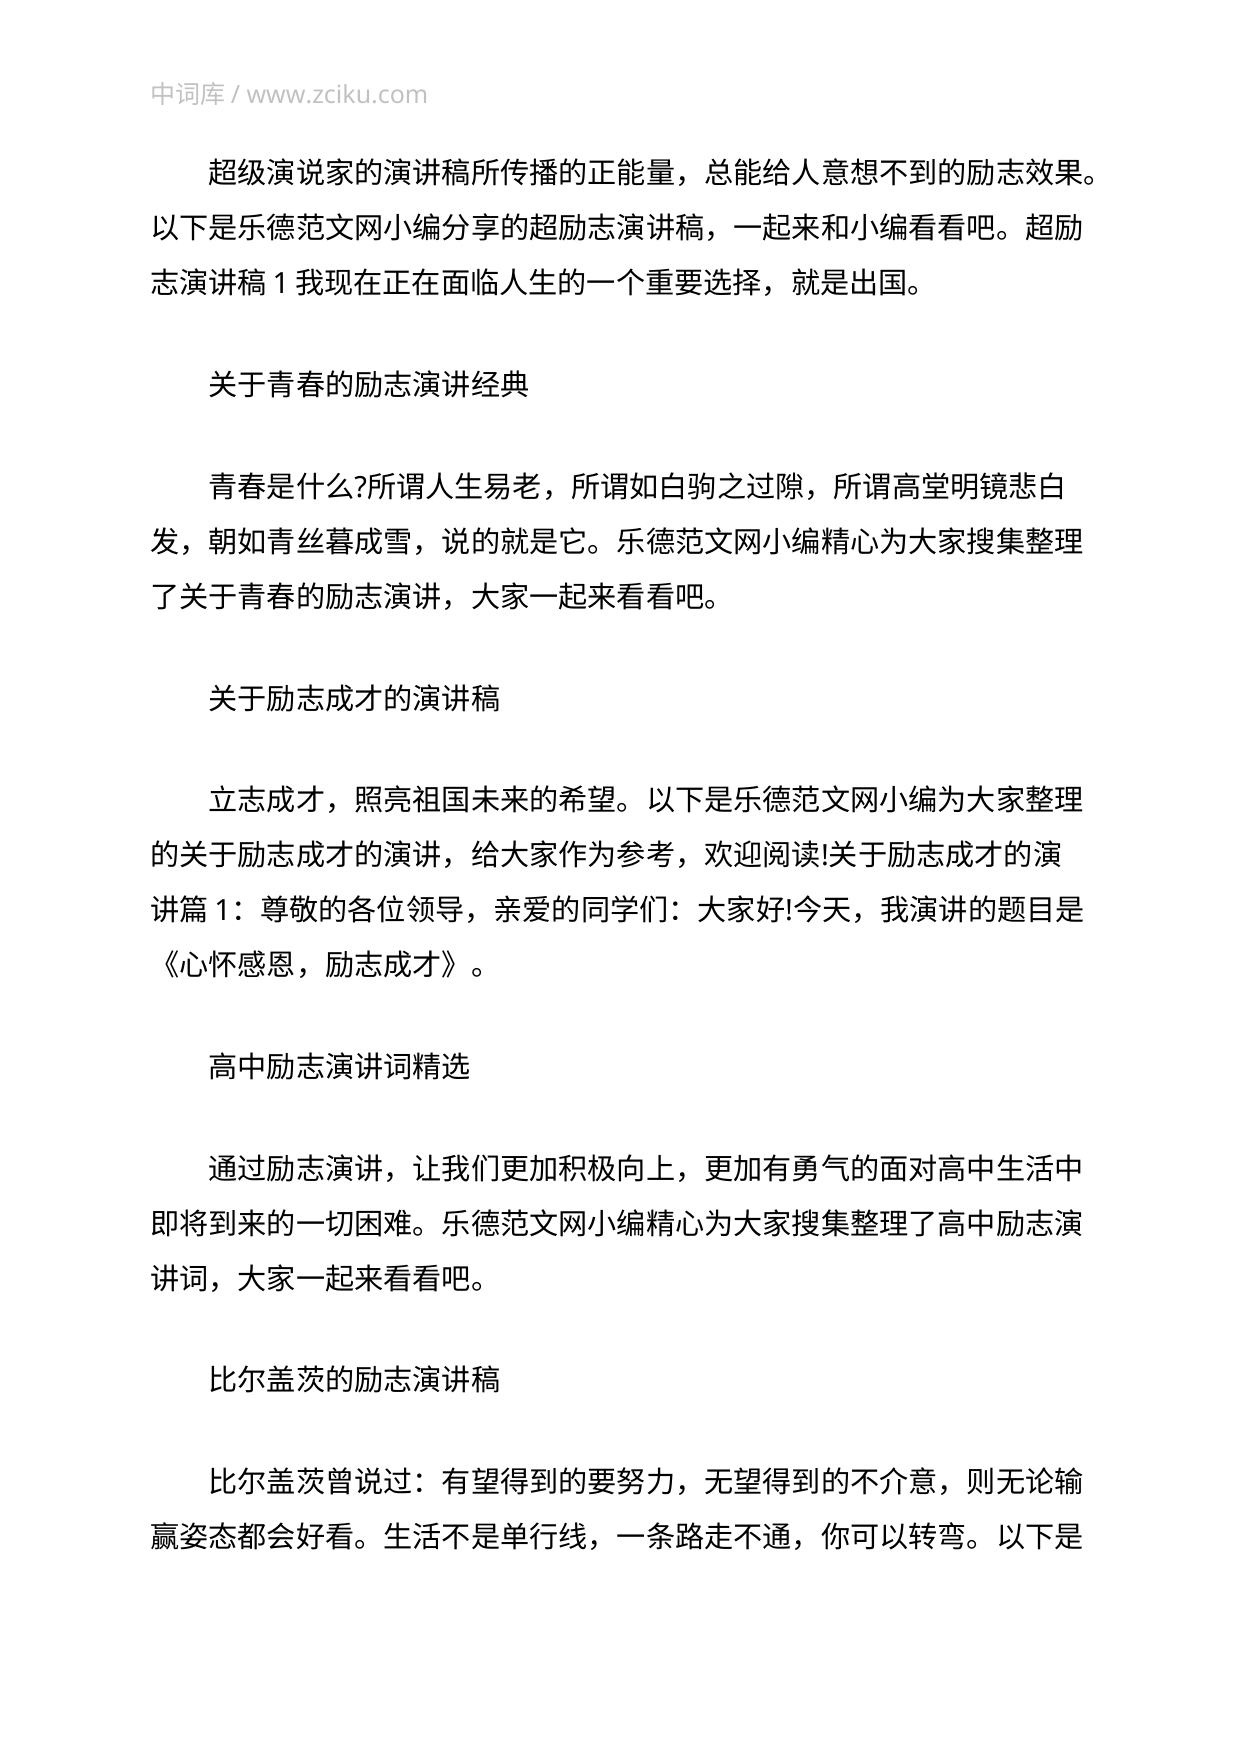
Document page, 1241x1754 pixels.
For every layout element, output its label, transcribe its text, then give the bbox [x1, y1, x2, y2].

text 关于励志成才的演讲稿 [150, 675, 1090, 717]
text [150, 1459, 1090, 1556]
text 超级演说家的演讲稿所传播的正能量，总能给人意想不到的励志效果。以下是乐德范文网小编分享的超励志演讲稿，一起来和小编看看吧。超励志演讲稿1我现在正在面临人生的一个重要选择，就是出国。 [150, 150, 1090, 302]
text 比尔盖茨的励志演讲稿 [150, 1357, 1090, 1399]
text 关于青春的励志演讲经典 [150, 362, 1090, 404]
text 通过励志演讲，让我们更加积极向上，更加有勇气的面对高中生活中即将到来的一切困难。乐德范文网小编精心为大家搜集整理了高中励志演讲词，大家一起来看看吧。 [150, 1145, 1090, 1297]
text 青春是什么?所谓人生易老，所谓如白驹之过隙，所谓高堂明镜悲白发，朝如青丝暮成雪，说的就是它。乐德范文网小编精心为大家搜集整理了关于青春的励志演讲，大家一起来看看吧。 [150, 463, 1090, 616]
text 高中励志演讲词精选 [150, 1044, 1090, 1086]
text 立志成才，照亮祖国未来的希望。以下是乐德范文网小编为大家整理的关于励志成才的演讲，给大家作为参考，欢迎阅读!关于励志成才的演讲篇1：尊敬的各位领导，亲爱的同学们：大家好!今天，我演讲的题目是《心怀感恩，励志成才》。 [150, 777, 1090, 984]
